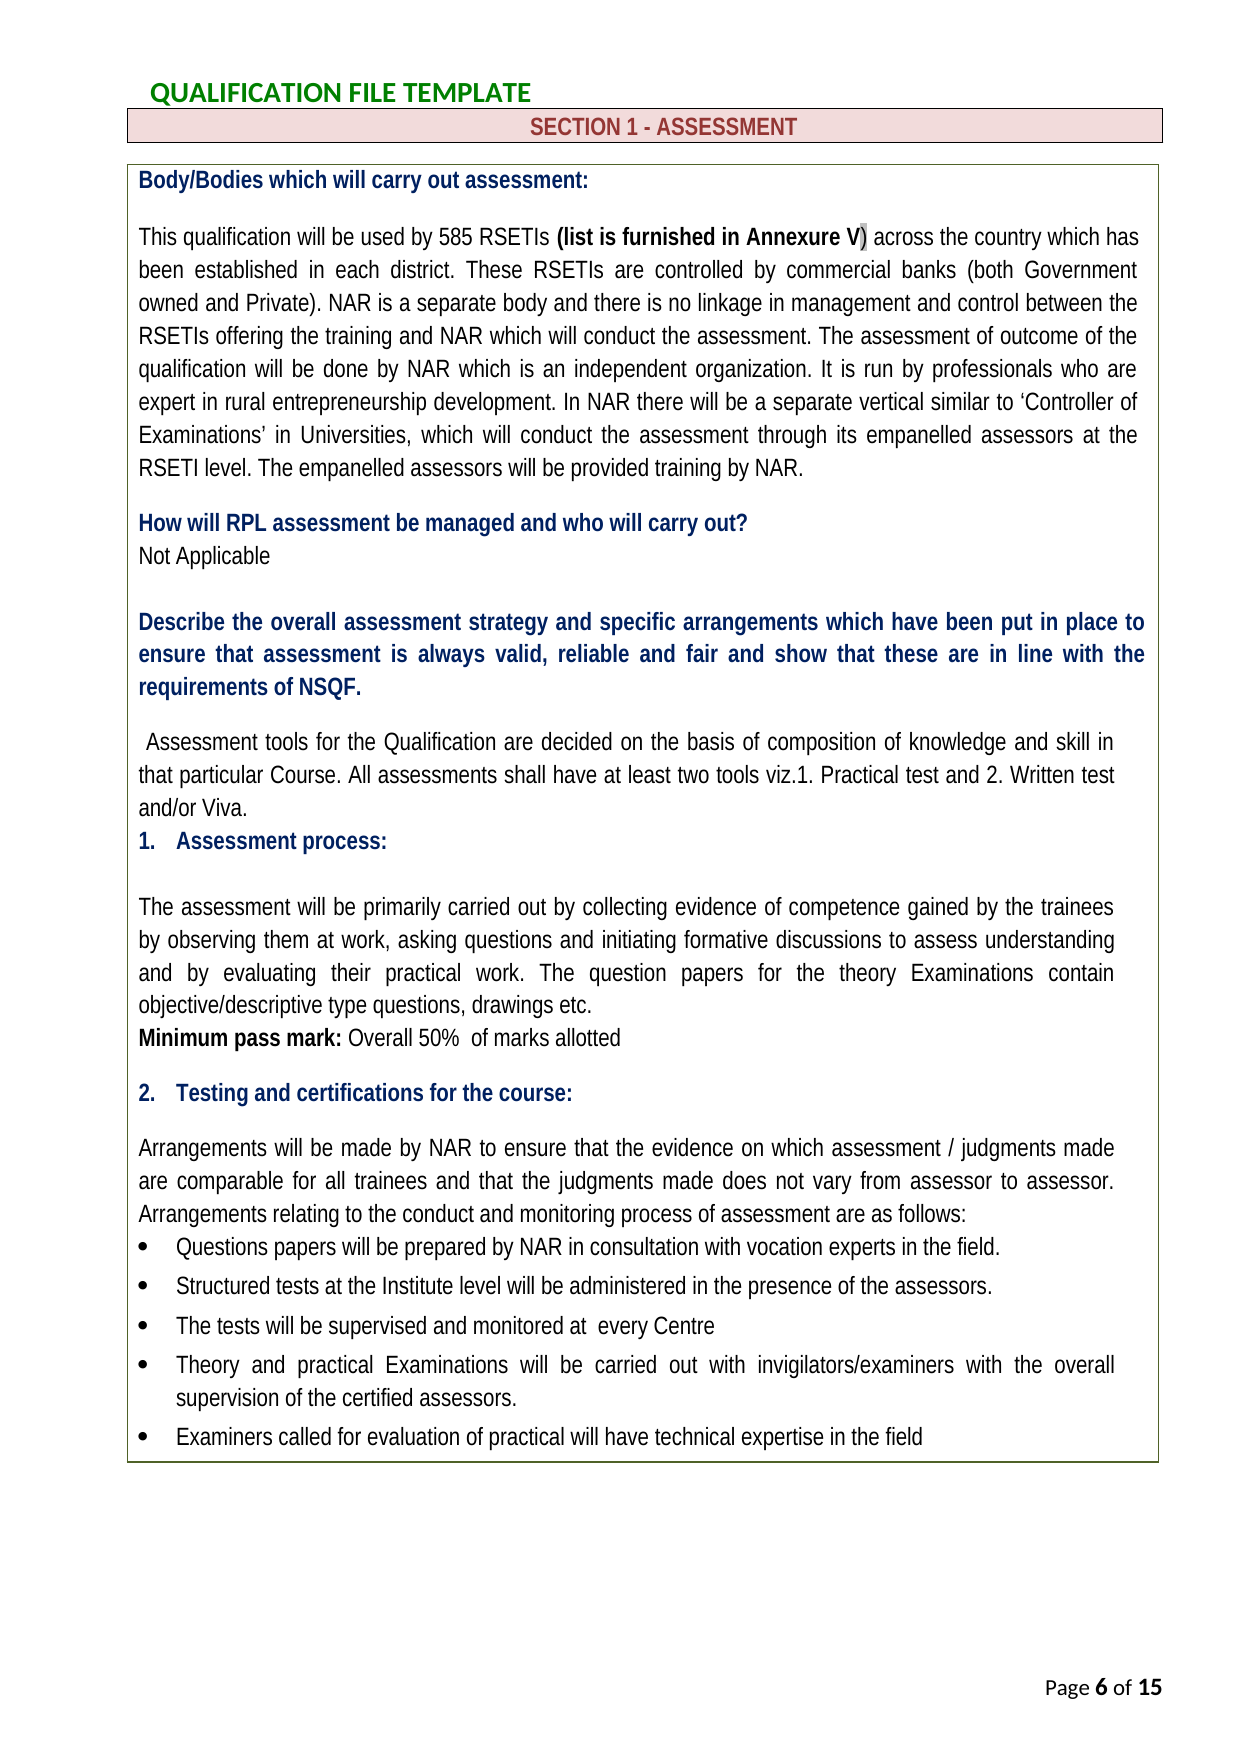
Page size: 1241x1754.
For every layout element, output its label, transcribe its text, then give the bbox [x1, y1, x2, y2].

table_header Body/Bodies which will carry out assessment: This qualification will be used by 585 RSETIs (list is furnished in Annexure V) across the country which has been established in each district. These RSETIs are controlled by commercial banks (both Government owned and Private). NAR is a separate body and there is no linkage in management and control between the RSETIs offering the training and NAR which will conduct the assessment. The assessment of outcome of the qualification will be done by NAR which is an independent organization. It is run by professionals who are expert in rural entrepreneurship development. In NAR there will be a separate vertical similar to ‘Controller of Examinations’ in Universities, which will conduct the assessment through its empanelled assessors at the RSETI level. The empanelled assessors will be provided training by NAR. How will RPL assessment be managed and who will carry out? Not Applicable Describe the overall assessment strategy and specific arrangements which have been put in place to ensure that assessment is always valid, reliable and fair and show that these are in line with the requirements of NSQF. Assessment tools for the Qualification are decided on the basis of composition of knowledge and skill in that particular Course. All assessments shall have at least two tools viz.1. Practical test and 2. Written test and/or Viva. Assessment process: The assessment will be primarily carried out by collecting evidence of competence gained by the trainees by observing them at work, asking questions and initiating formative discussions to assess understanding and by evaluating their practical work. The question papers for the theory Examinations contain objective/descriptive type questions, drawings etc. Minimum pass mark: Overall 50% of marks allotted Testing and certifications for the course: Arrangements will be made by NAR to ensure that the evidence on which assessment / judgments made are comparable for all trainees and that the judgments made does not vary from assessor to assessor. Arrangements relating to the conduct and monitoring process of assessment are as follows: Questions papers will be prepared by NAR in consultation with vocation experts in the field. Structured tests at the Institute level will be administered in the presence of the assessors. The tests will be supervised and monitored at every Centre Theory and practical Examinations will be carried out with invigilators/examiners with the overall supervision of the certified assessors. Examiners called for evaluation of practical will have technical expertise in the field [128, 165, 1158, 1461]
text SECTION 1 - ASSESSMENT [128, 109, 1162, 142]
